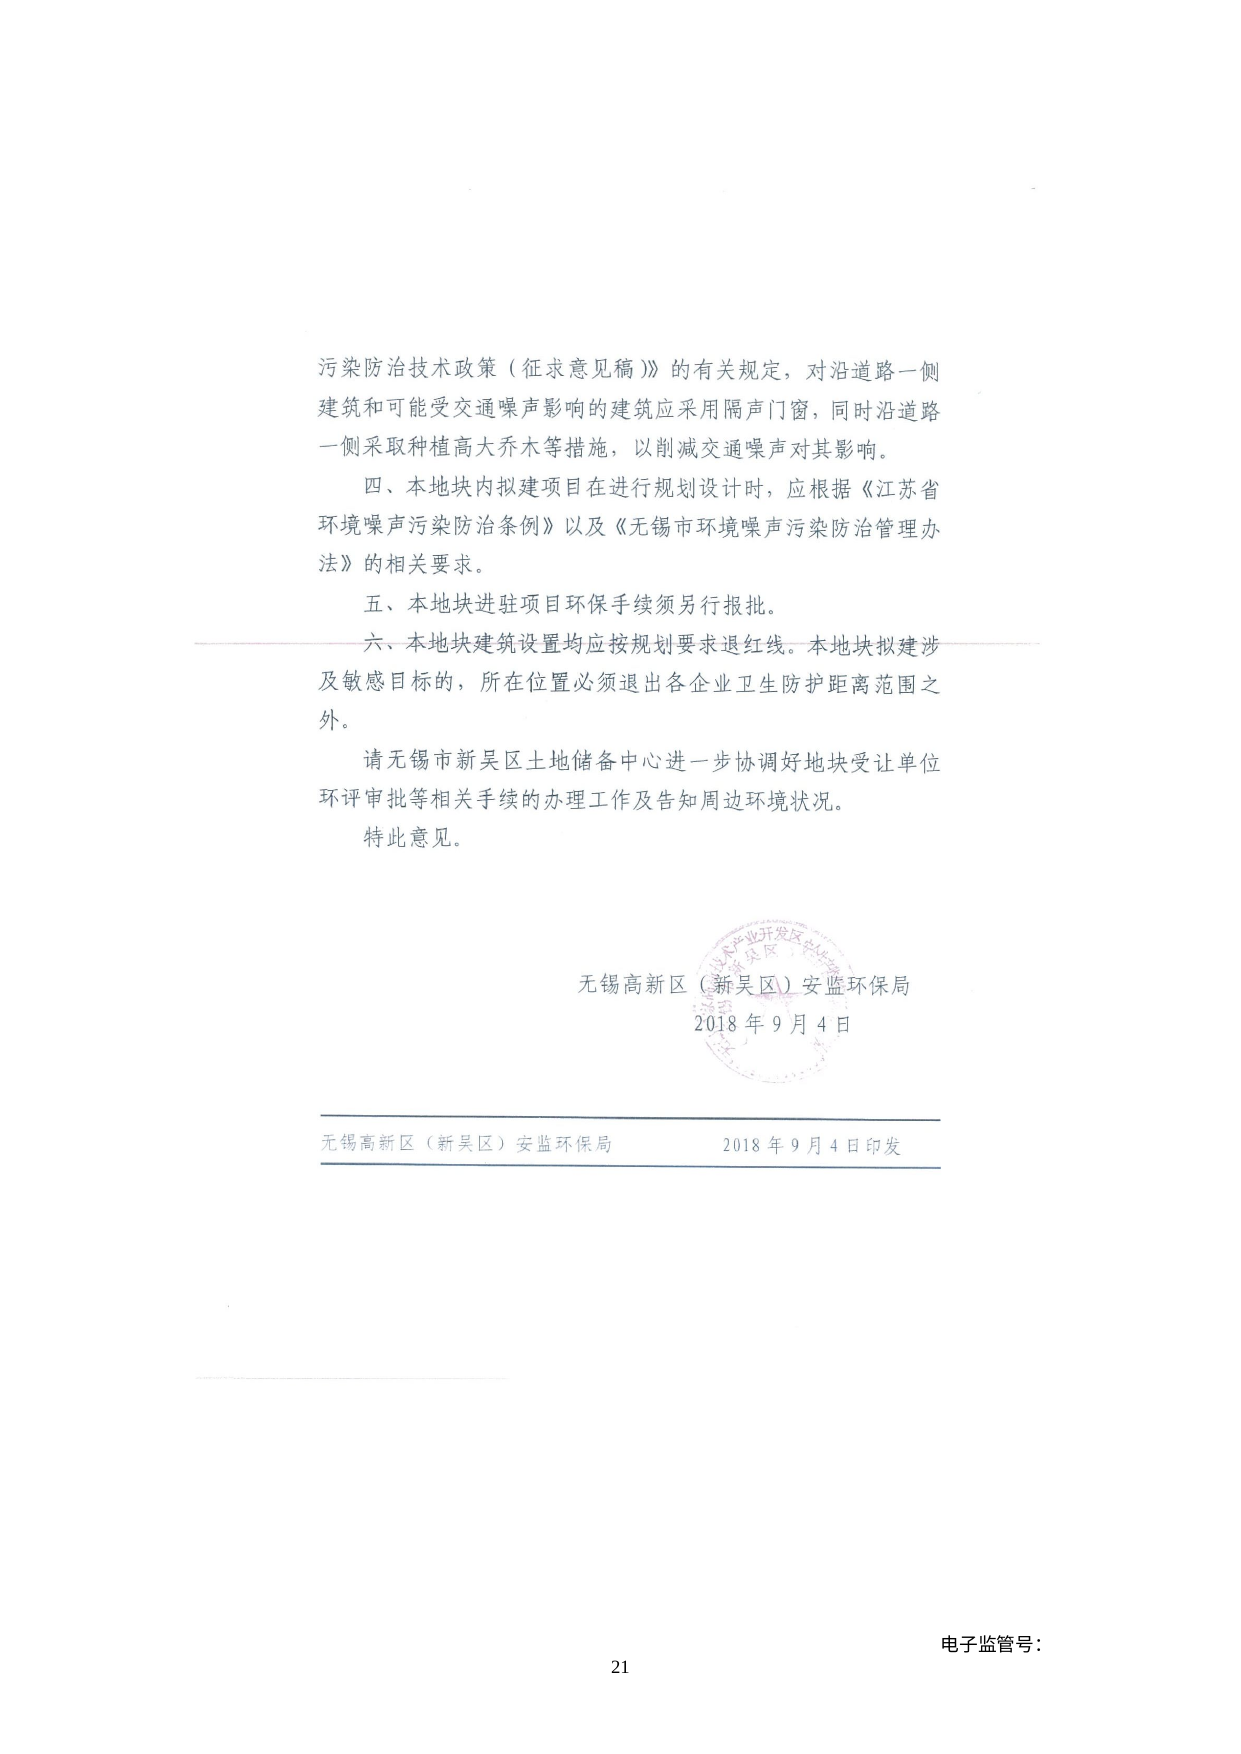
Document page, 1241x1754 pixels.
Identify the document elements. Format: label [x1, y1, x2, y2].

picture [187, 162, 1053, 1386]
